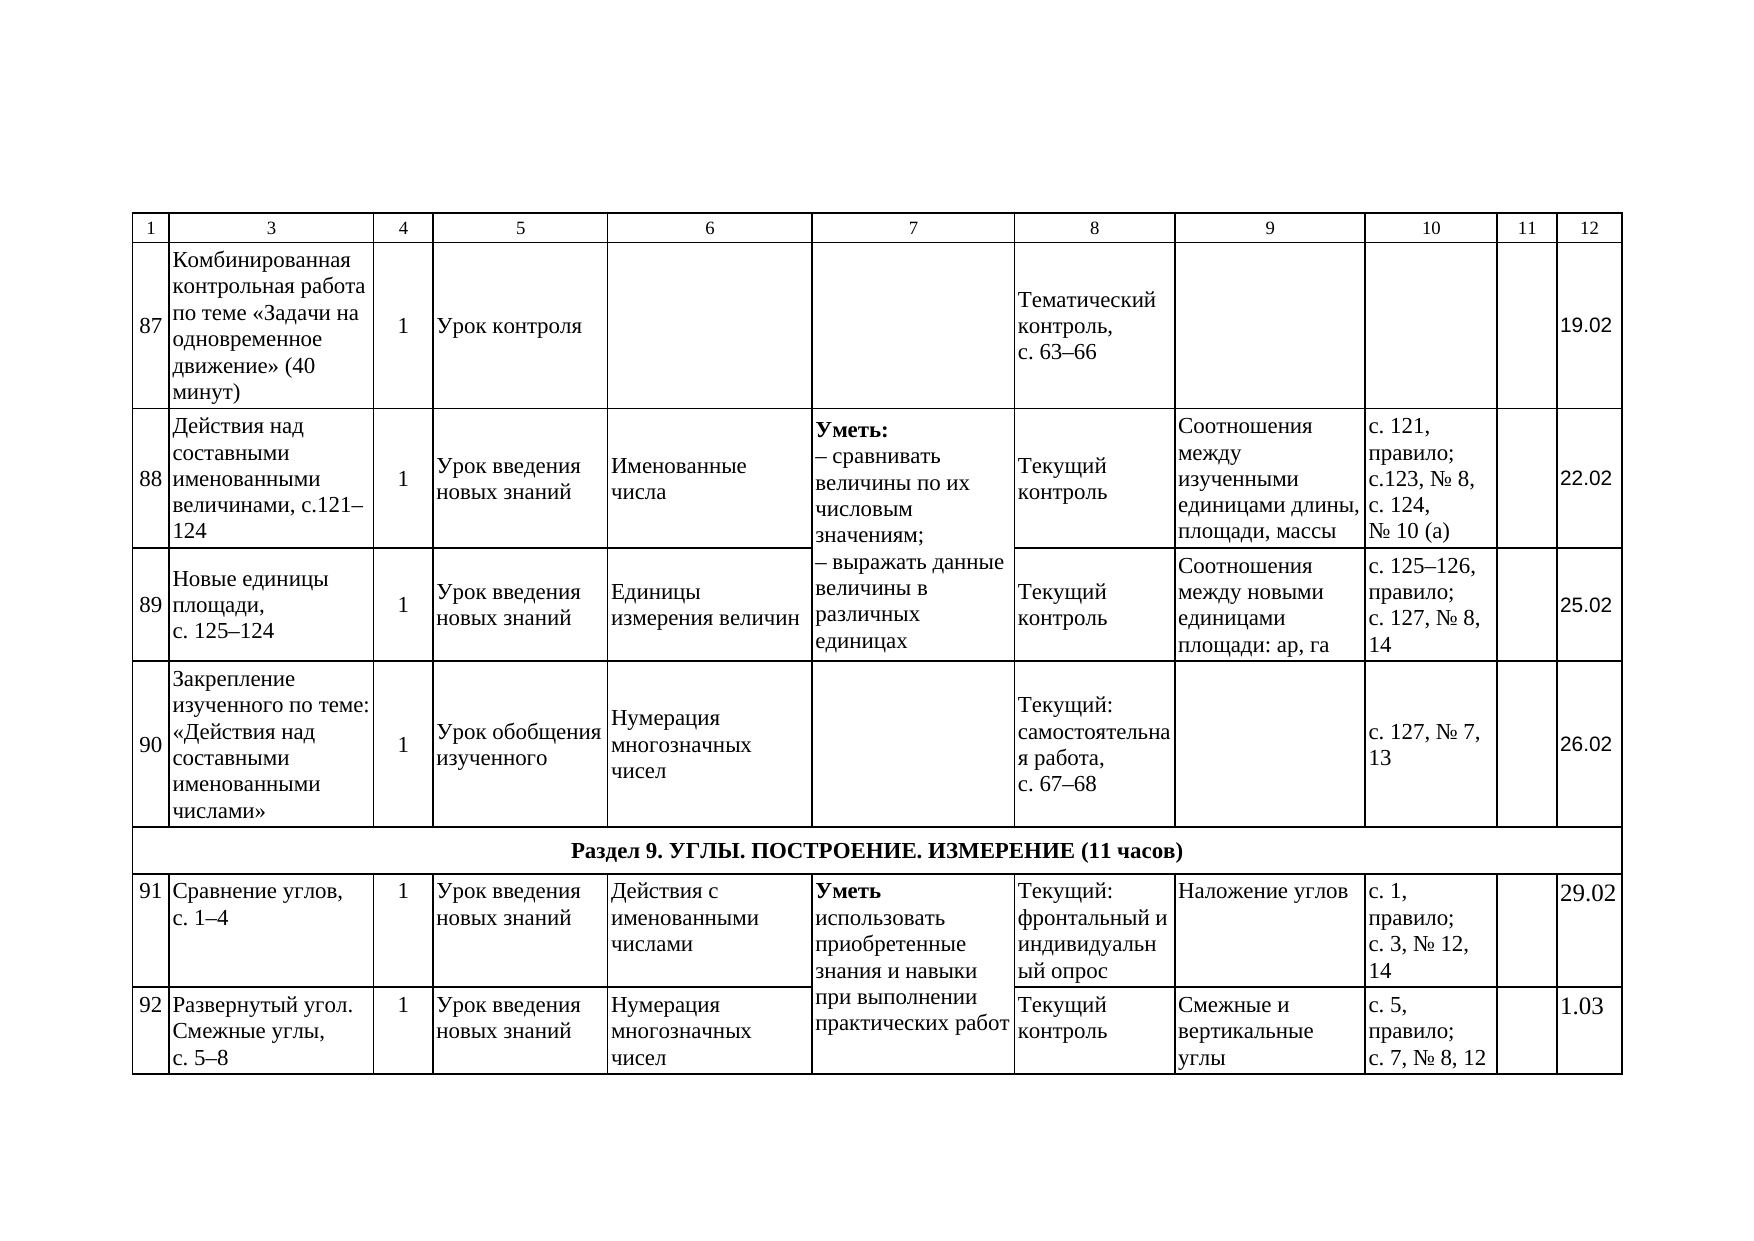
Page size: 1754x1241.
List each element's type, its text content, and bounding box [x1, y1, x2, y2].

table_cell Соотношения между новыми единицами площади: ар, га [1176, 549, 1364, 660]
table_cell [1498, 662, 1556, 826]
table_cell Именованные числа [608, 409, 811, 547]
table_cell [813, 662, 1014, 826]
table_cell с. 121, правило; с.123, № 8, с. 124, № 10 (а) [1366, 409, 1496, 547]
table_header 11 [1498, 214, 1556, 242]
table_cell [1498, 988, 1556, 1073]
table_header 8 [1015, 214, 1174, 242]
table_cell 1.03 [1558, 988, 1621, 1073]
table_cell 29.02 [1558, 875, 1621, 986]
table_cell Соотношения между изученными единицами длины, площади, массы [1176, 409, 1364, 547]
table_cell [1176, 243, 1364, 407]
table_cell 92 [133, 988, 168, 1073]
table_cell 1 [374, 988, 432, 1073]
table_cell 19.02 [1558, 243, 1621, 407]
table_cell Новые единицы площади, с. 125–124 [170, 549, 373, 660]
table_cell Уметь: – сравнивать величины по их числовым значениям; – выражать данные величины в различных единицах [813, 409, 1014, 660]
table_cell Урок введения новых знаний [434, 409, 607, 547]
table_cell 91 [133, 875, 168, 986]
table_cell [1498, 243, 1556, 407]
table_cell Нумерация многозначных чисел [608, 988, 811, 1073]
table_cell Раздел 9. углы. построение. измерение (11 часов) [133, 828, 1621, 873]
table_header 1 [133, 214, 168, 242]
table_cell Текущий: фронтальный и индивидуальный опрос [1015, 875, 1174, 986]
table_cell с. 1, правило; с. 3, № 12, 14 [1366, 875, 1496, 986]
table_cell Тематический контроль, с. 63–66 [1015, 243, 1174, 407]
table_cell [813, 243, 1014, 407]
table_cell 1 [374, 662, 432, 826]
table_cell [1366, 243, 1496, 407]
table_cell Комбинированная контрольная работа по теме «Задачи на одновременное движение» (40 минут) [170, 243, 373, 407]
table_header 6 [608, 214, 811, 242]
table_cell 90 [133, 662, 168, 826]
table_cell с. 127, № 7, 13 [1366, 662, 1496, 826]
table_header 5 [434, 214, 607, 242]
table_cell 26.02 [1558, 662, 1621, 826]
table_cell с. 125–126, правило; с. 127, № 8, 14 [1366, 549, 1496, 660]
table_cell [1498, 409, 1556, 547]
table_cell [608, 243, 811, 407]
table_cell Урок контроля [434, 243, 607, 407]
table_cell Текущий: самостоятельная работа, с. 67–68 [1015, 662, 1174, 826]
table_cell Действия над составными именованными величинами, с.121–124 [170, 409, 373, 547]
table_cell 89 [133, 549, 168, 660]
table_cell Закрепление изученного по теме: «Действия над составными именованными числами» [170, 662, 373, 826]
table_cell Урок введения новых знаний [434, 988, 607, 1073]
table_cell 1 [374, 409, 432, 547]
table_cell Нумерация многозначных чисел [608, 662, 811, 826]
table_cell [1176, 662, 1364, 826]
table_cell Текущий контроль [1015, 988, 1174, 1073]
table_header 9 [1176, 214, 1364, 242]
table_cell Наложение углов [1176, 875, 1364, 986]
table_cell 87 [133, 243, 168, 407]
table_cell 1 [374, 875, 432, 986]
table_cell Сравнение углов, с. 1–4 [170, 875, 373, 986]
table_cell Действия с именованными числами [608, 875, 811, 986]
table_header 4 [374, 214, 432, 242]
table_cell Текущий контроль [1015, 409, 1174, 547]
table_header 7 [813, 214, 1014, 242]
table_cell 25.02 [1558, 549, 1621, 660]
table_cell [1498, 549, 1556, 660]
table_cell 1 [374, 549, 432, 660]
table_cell 22.02 [1558, 409, 1621, 547]
table_cell 88 [133, 409, 168, 547]
table_cell с. 5, правило; с. 7, № 8, 12 [1366, 988, 1496, 1073]
table_cell Урок введения новых знаний [434, 875, 607, 986]
table_cell Единицы измерения величин [608, 549, 811, 660]
table_cell Текущий контроль [1015, 549, 1174, 660]
table_cell 1 [374, 243, 432, 407]
table_cell Урок введения новых знаний [434, 549, 607, 660]
table_cell Урок обобщения изученного [434, 662, 607, 826]
table_cell Уметь использовать приобретенные знания и навыки при выполнении практических работ [813, 875, 1014, 1073]
table_header 12 [1558, 214, 1621, 242]
table_cell Смежные и вертикальные углы [1176, 988, 1364, 1073]
table_cell [1498, 875, 1556, 986]
table_cell Развернутый угол. Смежные углы, с. 5–8 [170, 988, 373, 1073]
table_header 3 [170, 214, 373, 242]
table_header 10 [1366, 214, 1496, 242]
